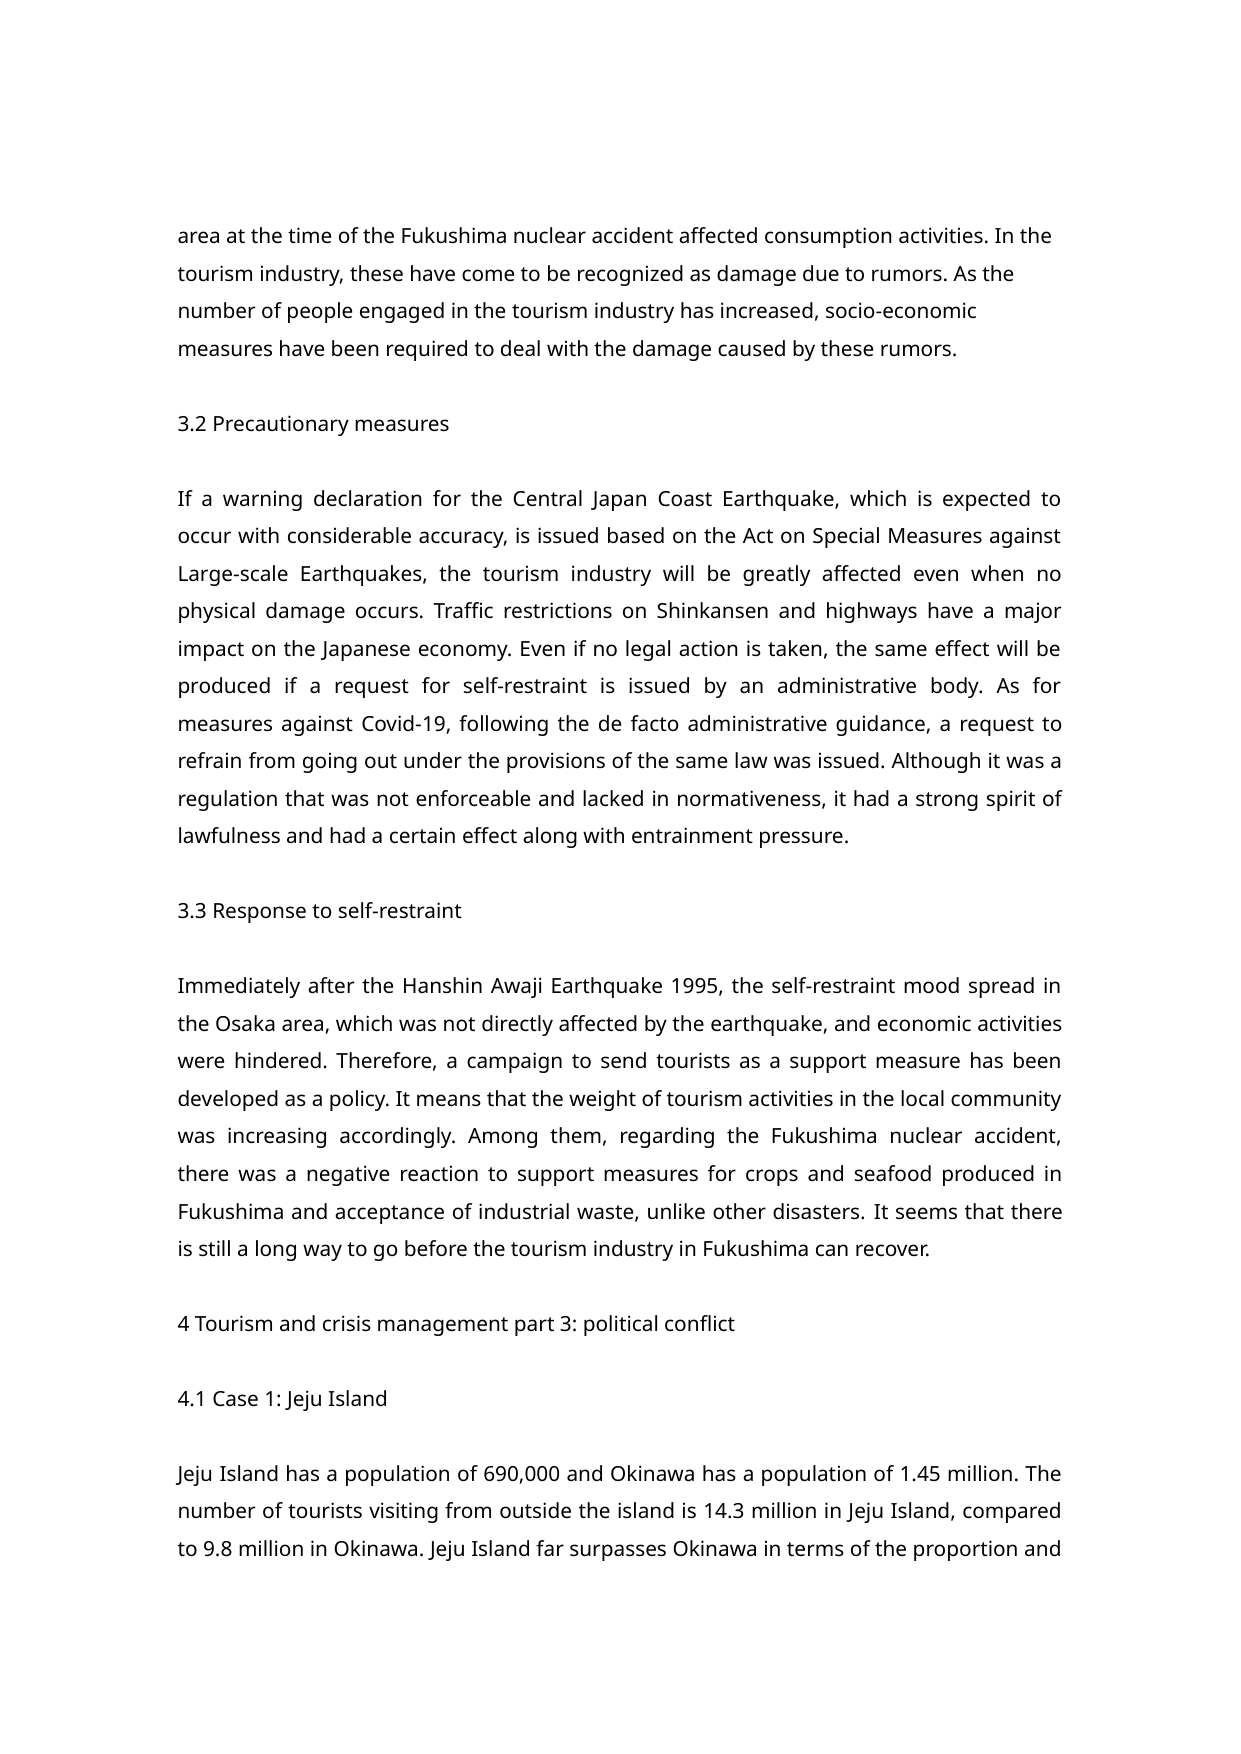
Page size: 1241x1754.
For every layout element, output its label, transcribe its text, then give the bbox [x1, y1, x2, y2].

text Immediately after the Hanshin Awaji Earthquake 1995, the self-restraint mood spread in the Osaka area, which was not directly affected by the earthquake, and economic activities were hindered. Therefore, a campaign to send tourists as a support measure has been developed as a policy. It means that the weight of tourism activities in the local community was increasing accordingly. Among them, regarding the Fukushima nuclear accident, there was a negative reaction to support measures for crops and seafood produced in Fukushima and acceptance of industrial waste, unlike other disasters. It seems that there is still a long way to go before the tourism industry in Fukushima can recover. [177, 967, 1063, 1267]
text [177, 1454, 1063, 1567]
text 4 Tourism and crisis management part 3: political conflict [177, 1304, 1063, 1342]
text 3.2 Precautionary measures [177, 404, 1063, 442]
text If a warning declaration for the Central Japan Coast Earthquake, which is expected to occur with considerable accuracy, is issued based on the Act on Special Measures against Large-scale Earthquakes, the tourism industry will be greatly affected even when no physical damage occurs. Traffic restrictions on Shinkansen and highways have a major impact on the Japanese economy. Even if no legal action is taken, the same effect will be produced if a request for self-restraint is issued by an administrative body. As for measures against Covid-19, following the de facto administrative guidance, a request to refrain from going out under the provisions of the same law was issued. Although it was a regulation that was not enforceable and lacked in normativeness, it had a strong spirit of lawfulness and had a certain effect along with entrainment pressure. [177, 479, 1063, 854]
text 4.1 Case 1: Jeju Island [177, 1379, 1063, 1417]
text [177, 217, 1063, 367]
text 3.3 Response to self-restraint [177, 892, 1063, 929]
